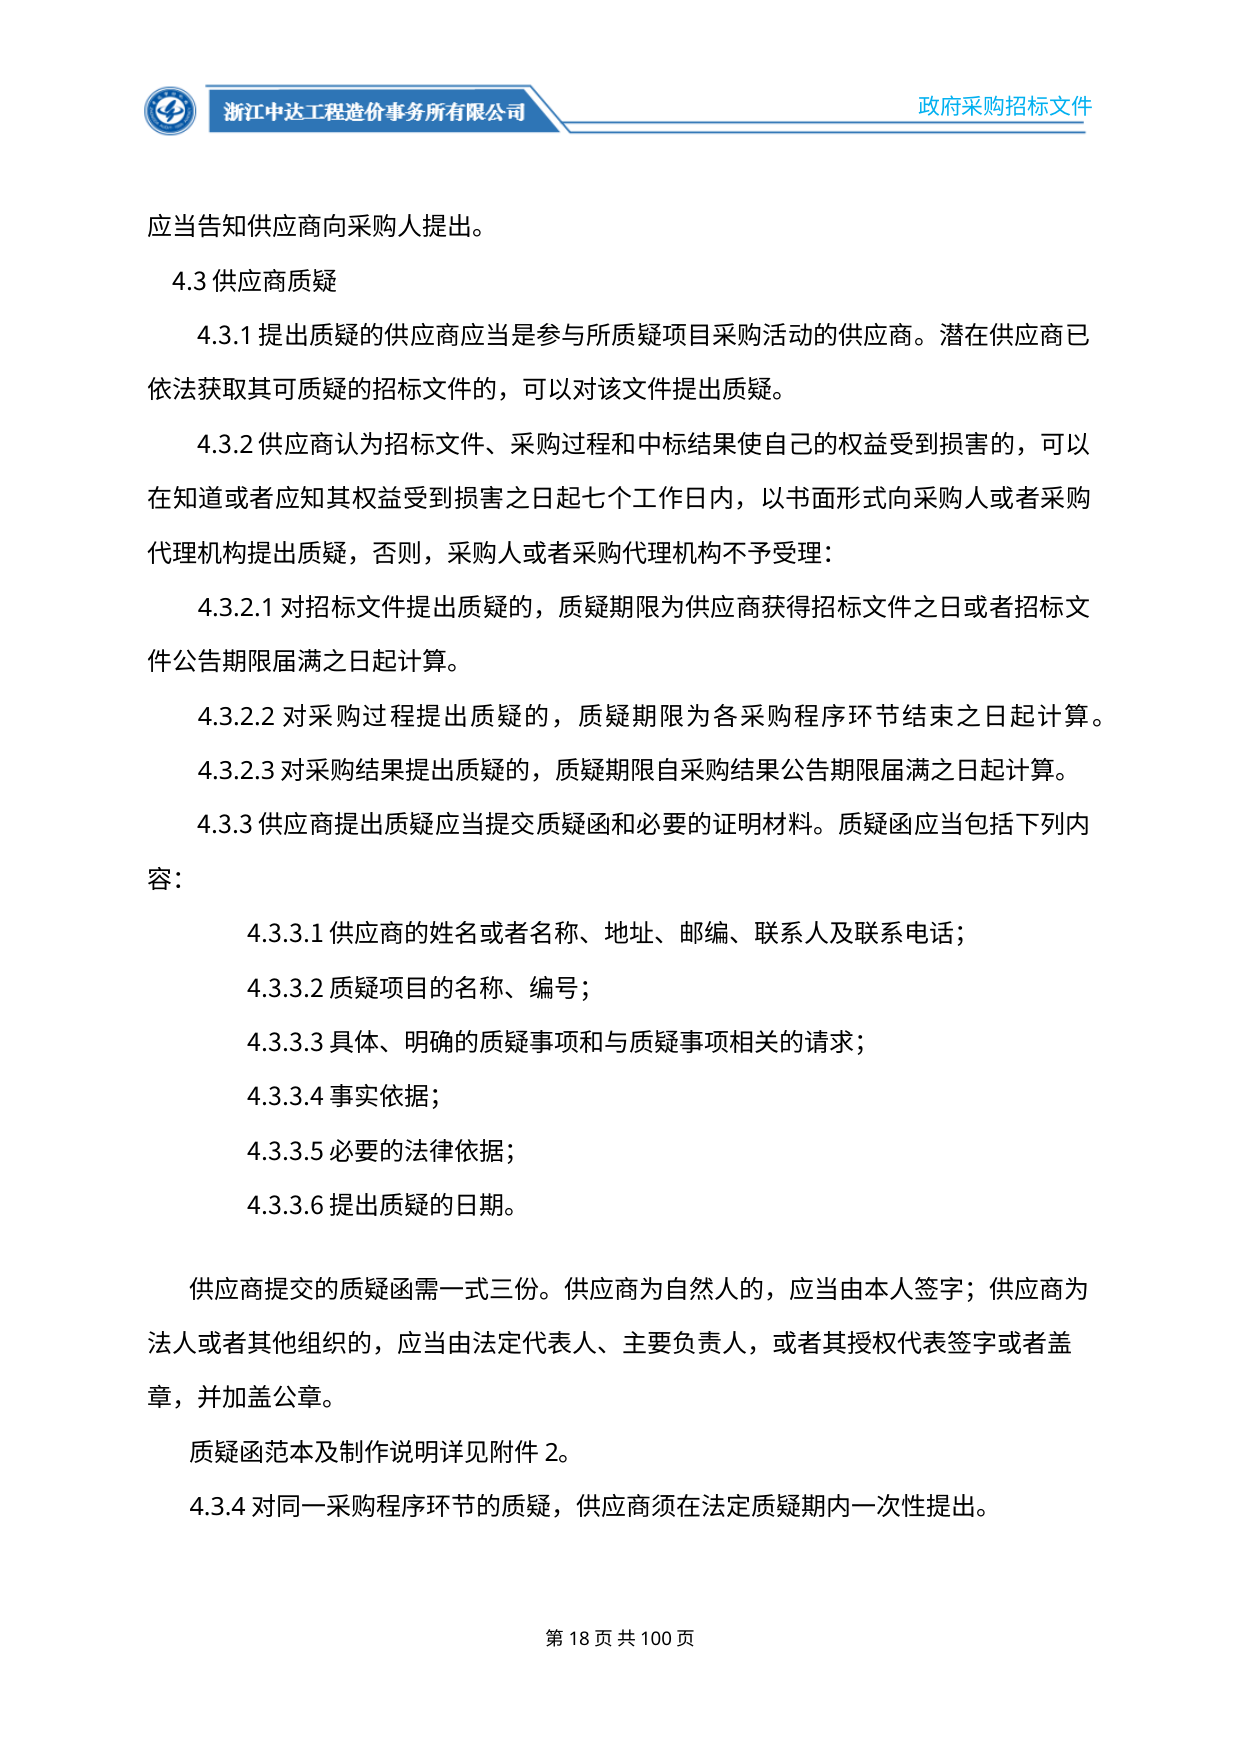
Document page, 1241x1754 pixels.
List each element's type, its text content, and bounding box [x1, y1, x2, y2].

text 质疑函范本及制作说明详见附件2。 [148, 1432, 1092, 1468]
text 4.3.4对同一采购程序环节的质疑，供应商须在法定质疑期内一次性提出。 [148, 1487, 1092, 1523]
text 4.3.2.2对采购过程提出质疑的，质疑期限为各采购程序环节结束之日起计算。4.3.2.3对采购结果提出质疑的，质疑期限自采购结果公告期限届满之日起计算。 [198, 696, 1092, 787]
text 4.3.3.5必要的法律依据； [148, 1131, 1092, 1167]
picture [141, 69, 1110, 152]
text 4.3.3.6提出质疑的日期。 [148, 1186, 1092, 1222]
text 4.3.3.1供应商的姓名或者名称、地址、邮编、联系人及联系电话； [148, 914, 1092, 950]
text 4.3.3.4事实依据； [148, 1077, 1092, 1113]
text 4.3供应商质疑 [148, 261, 1092, 297]
text 4.3.3供应商提出质疑应当提交质疑函和必要的证明材料。质疑函应当包括下列内容： [148, 805, 1092, 896]
text 4.3.1提出质疑的供应商应当是参与所质疑项目采购活动的供应商。潜在供应商已依法获取其可质疑的招标文件的，可以对该文件提出质疑。 [148, 316, 1092, 406]
text 4.3.3.3具体、明确的质疑事项和与质疑事项相关的请求； [148, 1022, 1092, 1059]
text 4.3.2.1对招标文件提出质疑的，质疑期限为供应商获得招标文件之日或者招标文件公告期限届满之日起计算。 [148, 587, 1092, 678]
text 供应商提交的质疑函需一式三份。供应商为自然人的，应当由本人签字；供应商为法人或者其他组织的，应当由法定代表人、主要负责人，或者其授权代表签字或者盖章，并加盖公章。 [148, 1269, 1092, 1414]
text 4.3.3.2质疑项目的名称、编号； [148, 968, 1092, 1004]
text 4.3.2供应商认为招标文件、采购过程和中标结果使自己的权益受到损害的，可以在知道或者应知其权益受到损害之日起七个工作日内，以书面形式向采购人或者采购代理机构提出质疑，否则，采购人或者采购代理机构不予受理： [148, 424, 1092, 569]
text 供应商对政府采购活动事项有疑问的，可以提出询问，采购人或者采购代理机构应当在3个工作日内对供应商依法提出的询问作出答复，但答复的内容不得涉及商业秘密。供应商提出的询问超出采购人对采购代理机构委托授权范围的，采购代理机构应当告知供应商向采购人提出。 [148, 207, 1092, 243]
